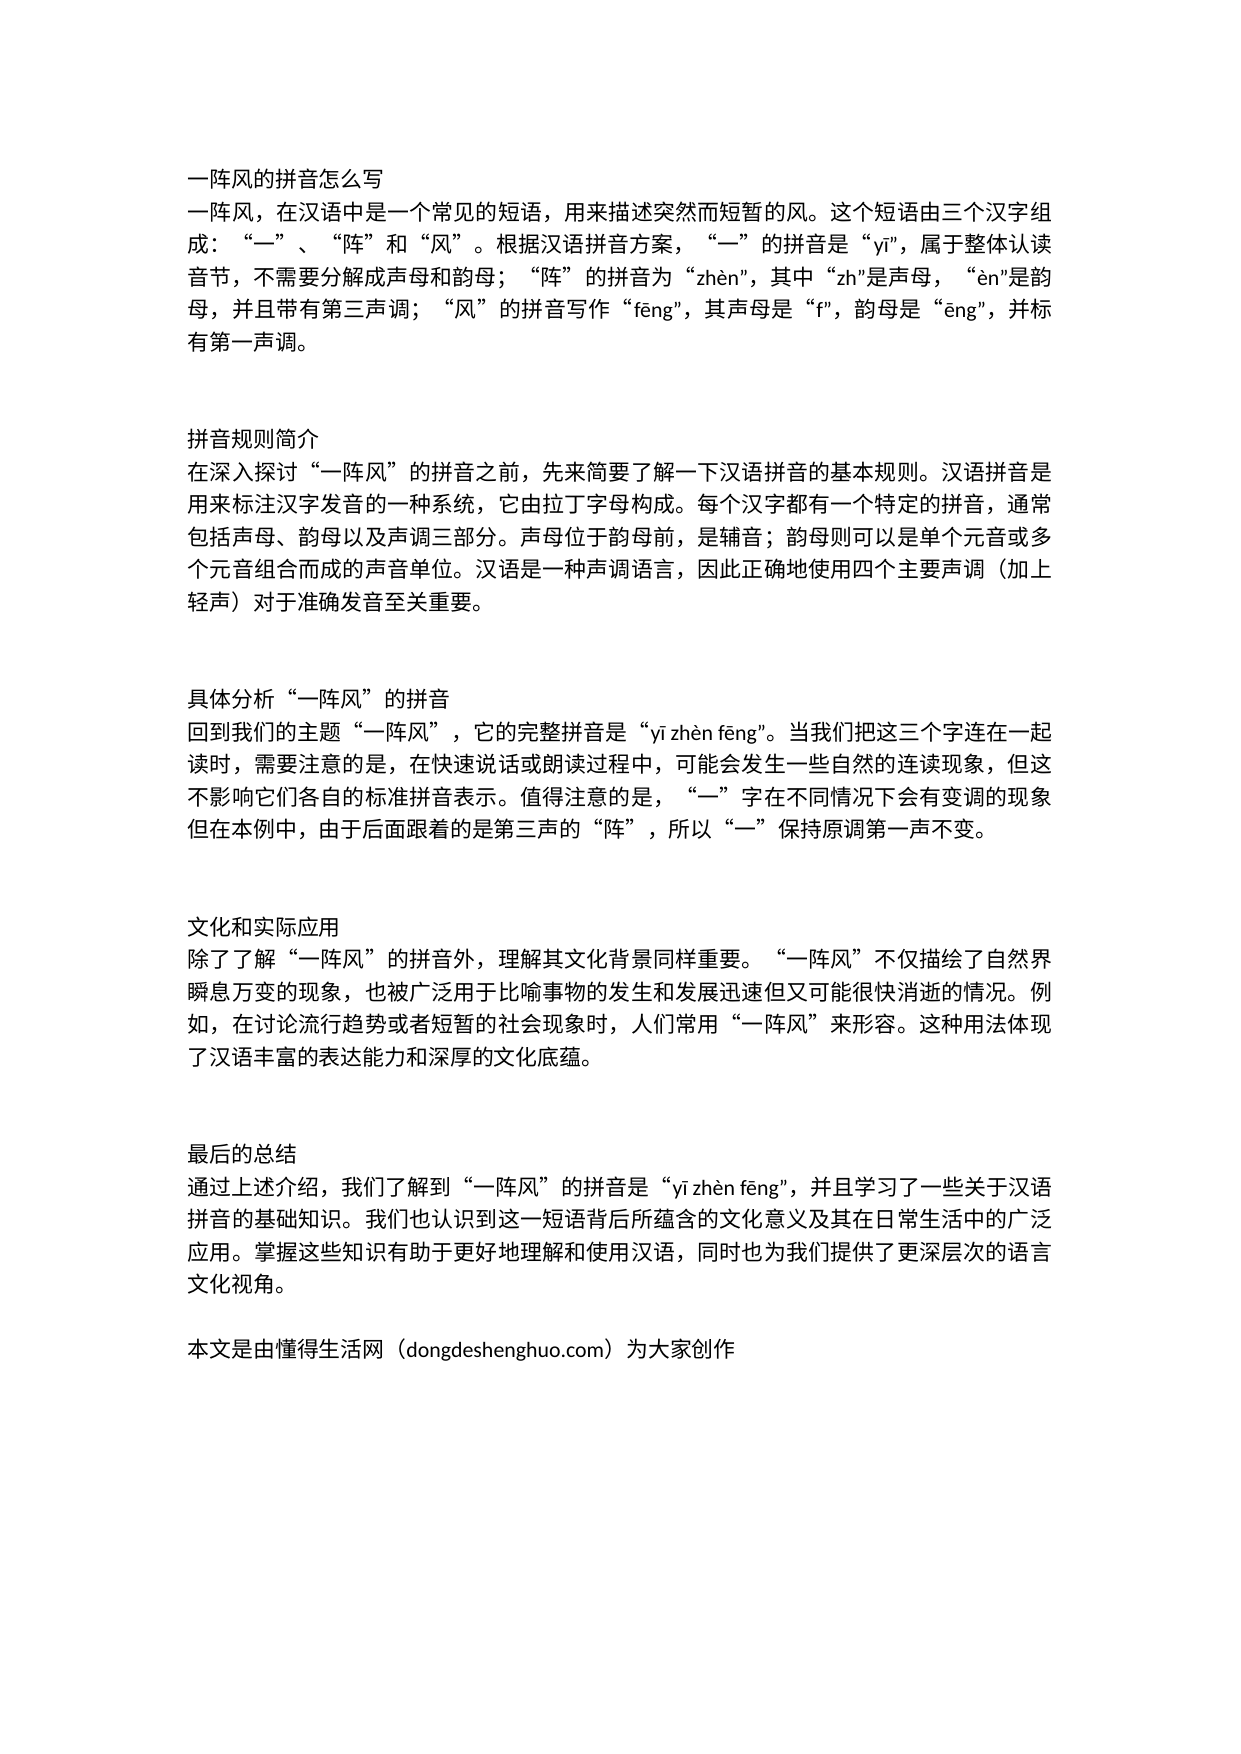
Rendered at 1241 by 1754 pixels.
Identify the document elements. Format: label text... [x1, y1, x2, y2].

text 除了了解“一阵风”的拼音外，理解其文化背景同样重要。“一阵风”不仅描绘了自然界瞬息万变的现象，也被广泛用于比喻事物的发生和发展迅速但又可能很快消逝的情况。例如，在讨论流行趋势或者短暂的社会现象时，人们常用“一阵风”来形容。这种用法体现了汉语丰富的表达能力和深厚的文化底蕴。 [187, 942, 1053, 1072]
text 本文是由懂得生活网（dongdeshenghuo.com）为大家创作 [187, 1332, 1053, 1364]
text 一阵风的拼音怎么写 [187, 162, 1053, 194]
text 拼音规则简介 [187, 422, 1053, 454]
text 通过上述介绍，我们了解到“一阵风”的拼音是“yī zhèn fēng”，并且学习了一些关于汉语拼音的基础知识。我们也认识到这一短语背后所蕴含的文化意义及其在日常生活中的广泛应用。掌握这些知识有助于更好地理解和使用汉语，同时也为我们提供了更深层次的语言文化视角。 [187, 1169, 1053, 1299]
text 一阵风，在汉语中是一个常见的短语，用来描述突然而短暂的风。这个短语由三个汉字组成：“一”、“阵”和“风”。根据汉语拼音方案，“一”的拼音是“yī”，属于整体认读音节，不需要分解成声母和韵母；“阵”的拼音为“zhèn”，其中“zh”是声母，“èn”是韵母，并且带有第三声调；“风”的拼音写作“fēng”，其声母是“f”，韵母是“ēng”，并标有第一声调。 [187, 194, 1053, 357]
text 具体分析“一阵风”的拼音 [187, 682, 1053, 714]
text 最后的总结 [187, 1137, 1053, 1169]
text 文化和实际应用 [187, 909, 1053, 942]
text 在深入探讨“一阵风”的拼音之前，先来简要了解一下汉语拼音的基本规则。汉语拼音是用来标注汉字发音的一种系统，它由拉丁字母构成。每个汉字都有一个特定的拼音，通常包括声母、韵母以及声调三部分。声母位于韵母前，是辅音；韵母则可以是单个元音或多个元音组合而成的声音单位。汉语是一种声调语言，因此正确地使用四个主要声调（加上轻声）对于准确发音至关重要。 [187, 454, 1053, 617]
text 回到我们的主题“一阵风”，它的完整拼音是“yī zhèn fēng”。当我们把这三个字连在一起读时，需要注意的是，在快速说话或朗读过程中，可能会发生一些自然的连读现象，但这不影响它们各自的标准拼音表示。值得注意的是，“一”字在不同情况下会有变调的现象，但在本例中，由于后面跟着的是第三声的“阵”，所以“一”保持原调第一声不变。 [187, 714, 1053, 844]
